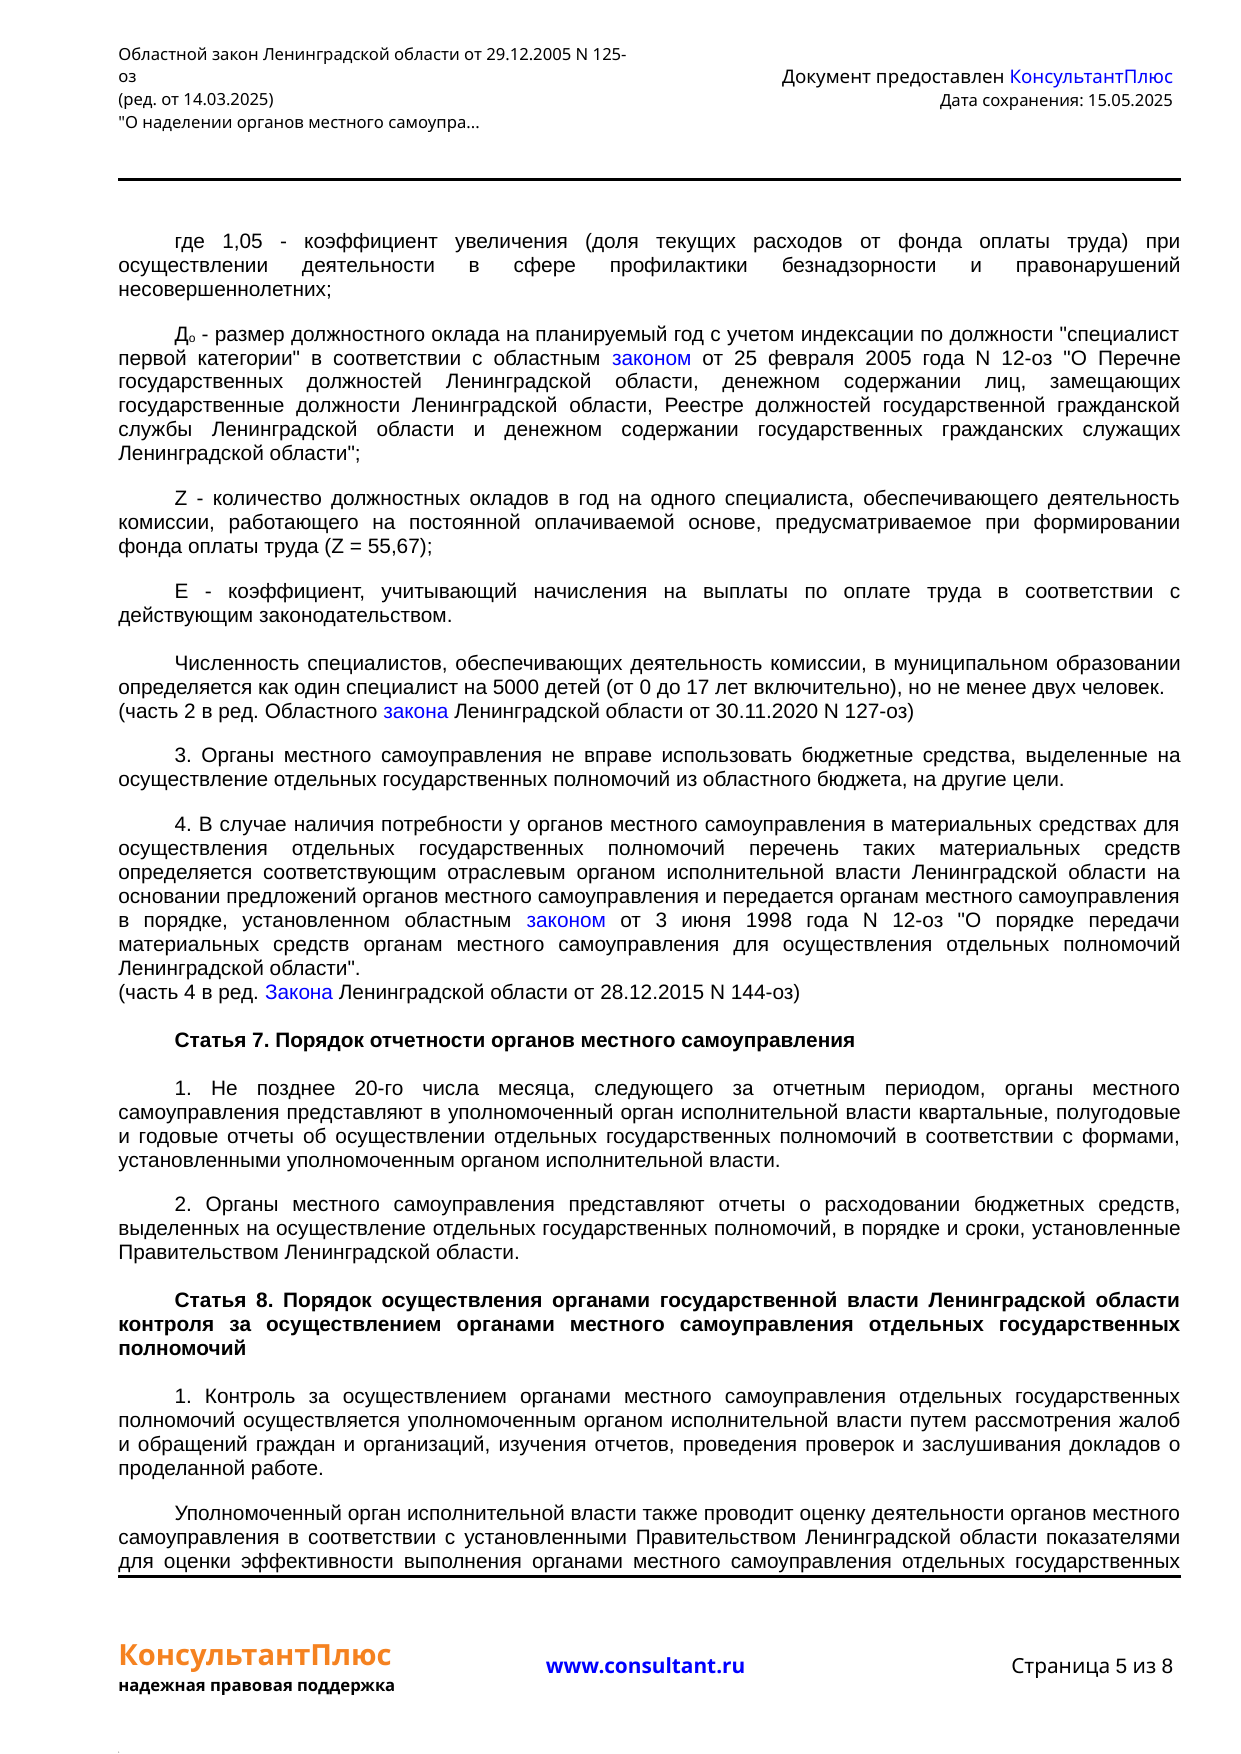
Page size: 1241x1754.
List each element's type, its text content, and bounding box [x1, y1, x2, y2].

text До - размер должностного оклада на планируемый год с учетом индексации по должности "специалист первой категории" в соответствии с областным законом от 25 февраля 2005 года N 12-оз "О Перечне государственных должностей Ленинградской области, денежном содержании лиц, замещающих государственные должности Ленинградской области, Реестре должностей государственной гражданской службы Ленинградской области и денежном содержании государственных гражданских служащих Ленинградской области"; [118, 321, 1181, 465]
text 1. Не позднее 20-го числа месяца, следующего за отчетным периодом, органы местного самоуправления представляют в уполномоченный орган исполнительной власти квартальные, полугодовые и годовые отчеты об осуществлении отдельных государственных полномочий в соответствии с формами, установленными уполномоченным органом исполнительной власти. [118, 1076, 1181, 1171]
text Численность специалистов, обеспечивающих деятельность комиссии, в муниципальном образовании определяется как один специалист на 5000 детей (от 0 до 17 лет включительно), но не менее двух человек. [118, 651, 1181, 698]
text где 1,05 - коэффициент увеличения (доля текущих расходов от фонда оплаты труда) при осуществлении деятельности в сфере профилактики безнадзорности и правонарушений несовершеннолетних; [118, 229, 1181, 301]
text 1. Контроль за осуществлением органами местного самоуправления отдельных государственных полномочий осуществляется уполномоченным органом исполнительной власти путем рассмотрения жалоб и обращений граждан и организаций, изучения отчетов, проведения проверок и заслушивания докладов о проделанной работе. [118, 1384, 1181, 1480]
text Z - количество должностных окладов в год на одного специалиста, обеспечивающего деятельность комиссии, работающего на постоянной оплачиваемой основе, предусматриваемое при формировании фонда оплаты труда (Z = 55,67); [118, 486, 1181, 558]
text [118, 1501, 1181, 1572]
text 3. Органы местного самоуправления не вправе использовать бюджетные средства, выделенные на осуществление отдельных государственных полномочий из областного бюджета, на другие цели. [118, 743, 1181, 791]
text (часть 2 в ред. Областного закона Ленинградской области от 30.11.2020 N 127-оз) [118, 698, 1181, 722]
title Статья 8. Порядок осуществления органами государственной власти Ленинградской области контроля за осуществлением органами местного самоуправления отдельных государственных полномочий [118, 1288, 1181, 1360]
text E - коэффициент, учитывающий начисления на выплаты по оплате труда в соответствии с действующим законодательством. [118, 579, 1181, 627]
text 4. В случае наличия потребности у органов местного самоуправления в материальных средствах для осуществления отдельных государственных полномочий перечень таких материальных средств определяется соответствующим отраслевым органом исполнительной власти Ленинградской области на основании предложений органов местного самоуправления и передается органам местного самоуправления в порядке, установленном областным законом от 3 июня 1998 года N 12-оз "О порядке передачи материальных средств органам местного самоуправления для осуществления отдельных полномочий Ленинградской области". [118, 812, 1181, 980]
title Статья 7. Порядок отчетности органов местного самоуправления [118, 1028, 1181, 1052]
text 2. Органы местного самоуправления представляют отчеты о расходовании бюджетных средств, выделенных на осуществление отдельных государственных полномочий, в порядке и сроки, установленные Правительством Ленинградской области. [118, 1192, 1181, 1264]
text (часть 4 в ред. Закона Ленинградской области от 28.12.2015 N 144-оз) [118, 980, 1181, 1004]
